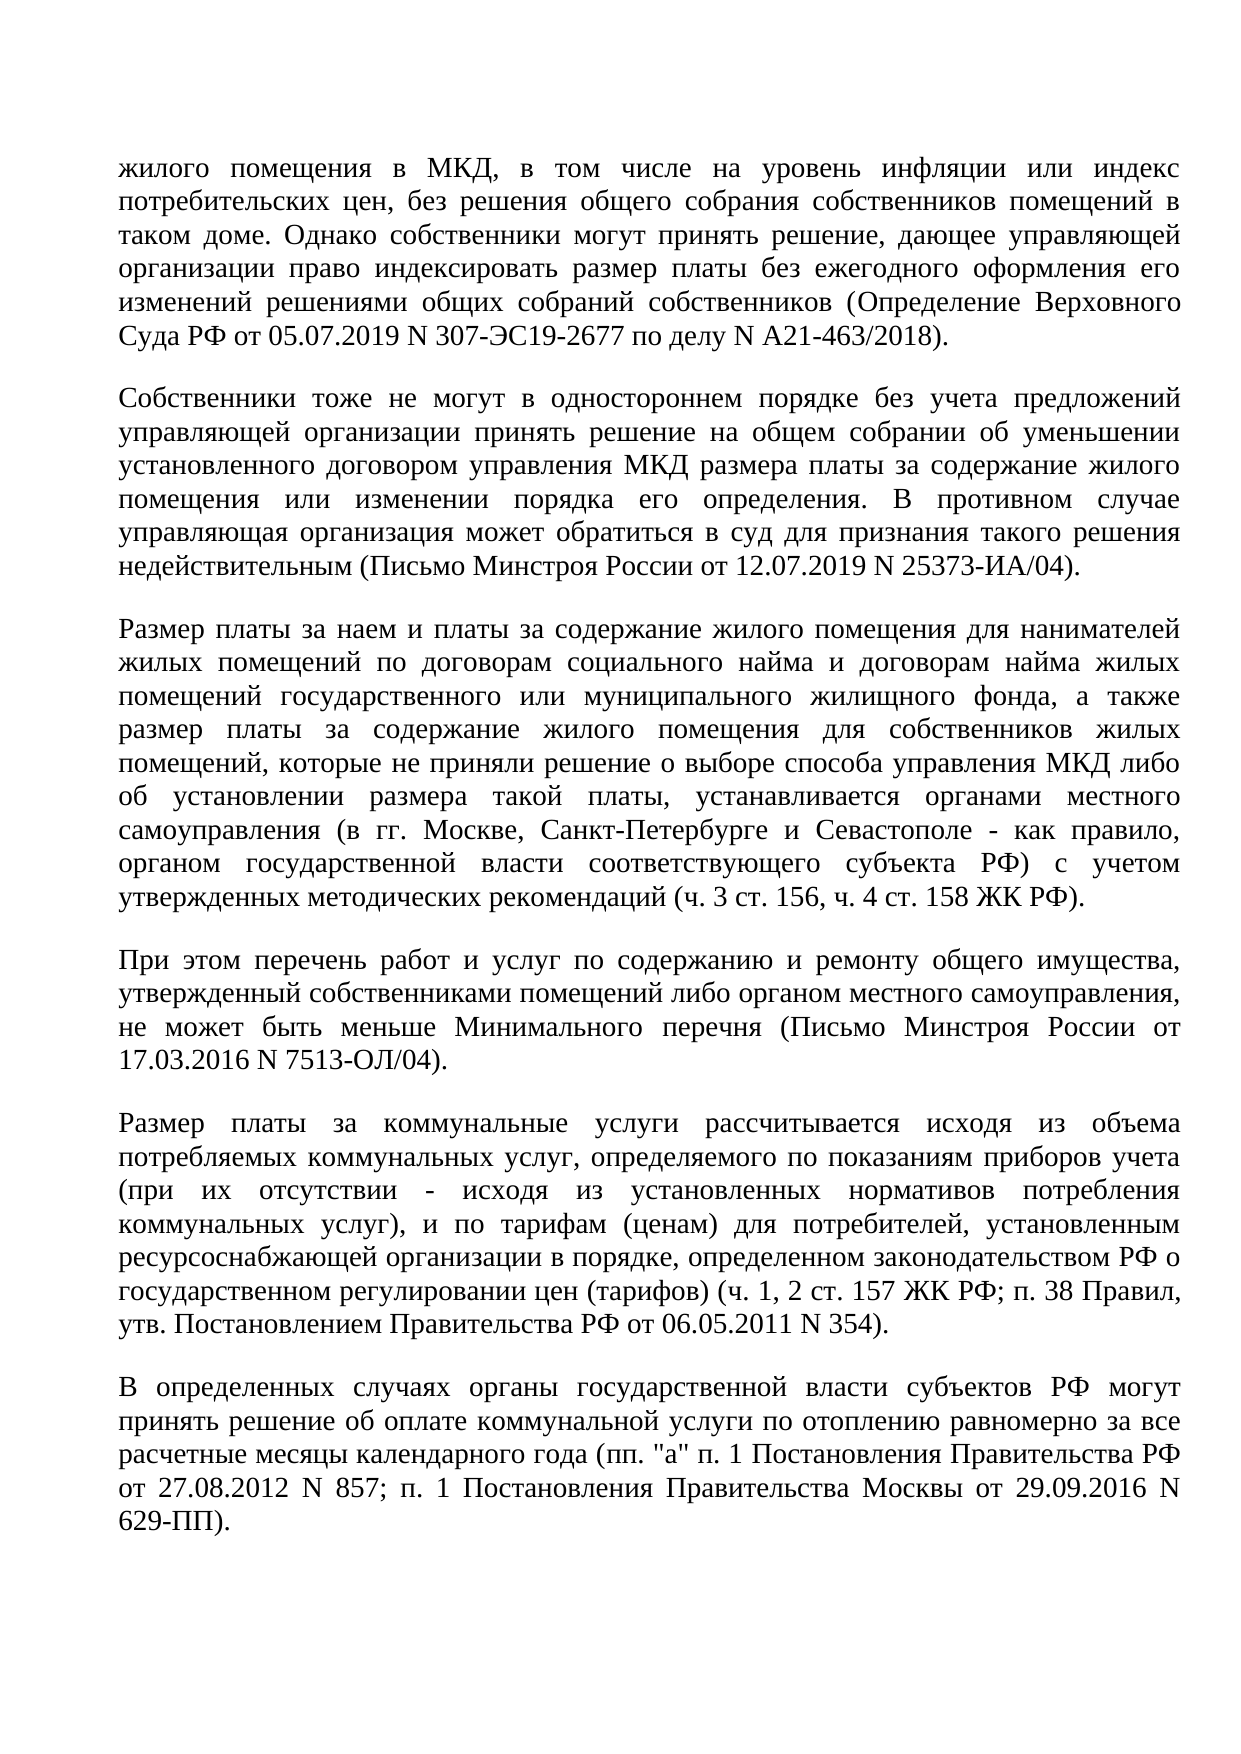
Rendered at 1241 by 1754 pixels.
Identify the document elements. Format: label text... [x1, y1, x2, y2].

text Размер платы за коммунальные услуги рассчитывается исходя из объема потребляемых коммунальных услуг, определяемого по показаниям приборов учета (при их отсутствии - исходя из установленных нормативов потребления коммунальных услуг), и по тарифам (ценам) для потребителей, установленным ресурсоснабжающей организации в порядке, определенном законодательством РФ о государственном регулировании цен (тарифов) (ч. 1, 2 ст. 157 ЖК РФ; п. 38 Правил, утв. Постановлением Правительства РФ от 06.05.2011 N 354). [118, 1105, 1181, 1340]
text Размер платы за наем и платы за содержание жилого помещения для нанимателей жилых помещений по договорам социального найма и договорам найма жилых помещений государственного или муниципального жилищного фонда, а также размер платы за содержание жилого помещения для собственников жилых помещений, которые не приняли решение о выборе способа управления МКД либо об установлении размера такой платы, устанавливается органами местного самоуправления (в гг. Москве, Санкт-Петербурге и Севастополе - как правило, органом государственной власти соответствующего субъекта РФ) с учетом утвержденных методических рекомендаций (ч. 3 ст. 156, ч. 4 ст. 158 ЖК РФ). [118, 611, 1181, 913]
text Собственники тоже не могут в одностороннем порядке без учета предложений управляющей организации принять решение на общем собрании об уменьшении установленного договором управления МКД размера платы за содержание жилого помещения или изменении порядка его определения. В противном случае управляющая организация может обратиться в суд для признания такого решения недействительным (Письмо Минстроя России от 12.07.2019 N 25373-ИА/04). [118, 380, 1181, 582]
text В определенных случаях органы государственной власти субъектов РФ могут принять решение об оплате коммунальной услуги по отоплению равномерно за все расчетные месяцы календарного года (пп. "а" п. 1 Постановления Правительства РФ от 27.08.2012 N 857; п. 1 Постановления Правительства Москвы от 29.09.2016 N 629-ПП). [118, 1369, 1181, 1537]
text При этом перечень работ и услуг по содержанию и ремонту общего имущества, утвержденный собственниками помещений либо органом местного самоуправления, не может быть меньше Минимального перечня (Письмо Минстроя России от 17.03.2016 N 7513-ОЛ/04). [118, 942, 1181, 1076]
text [118, 150, 1181, 351]
